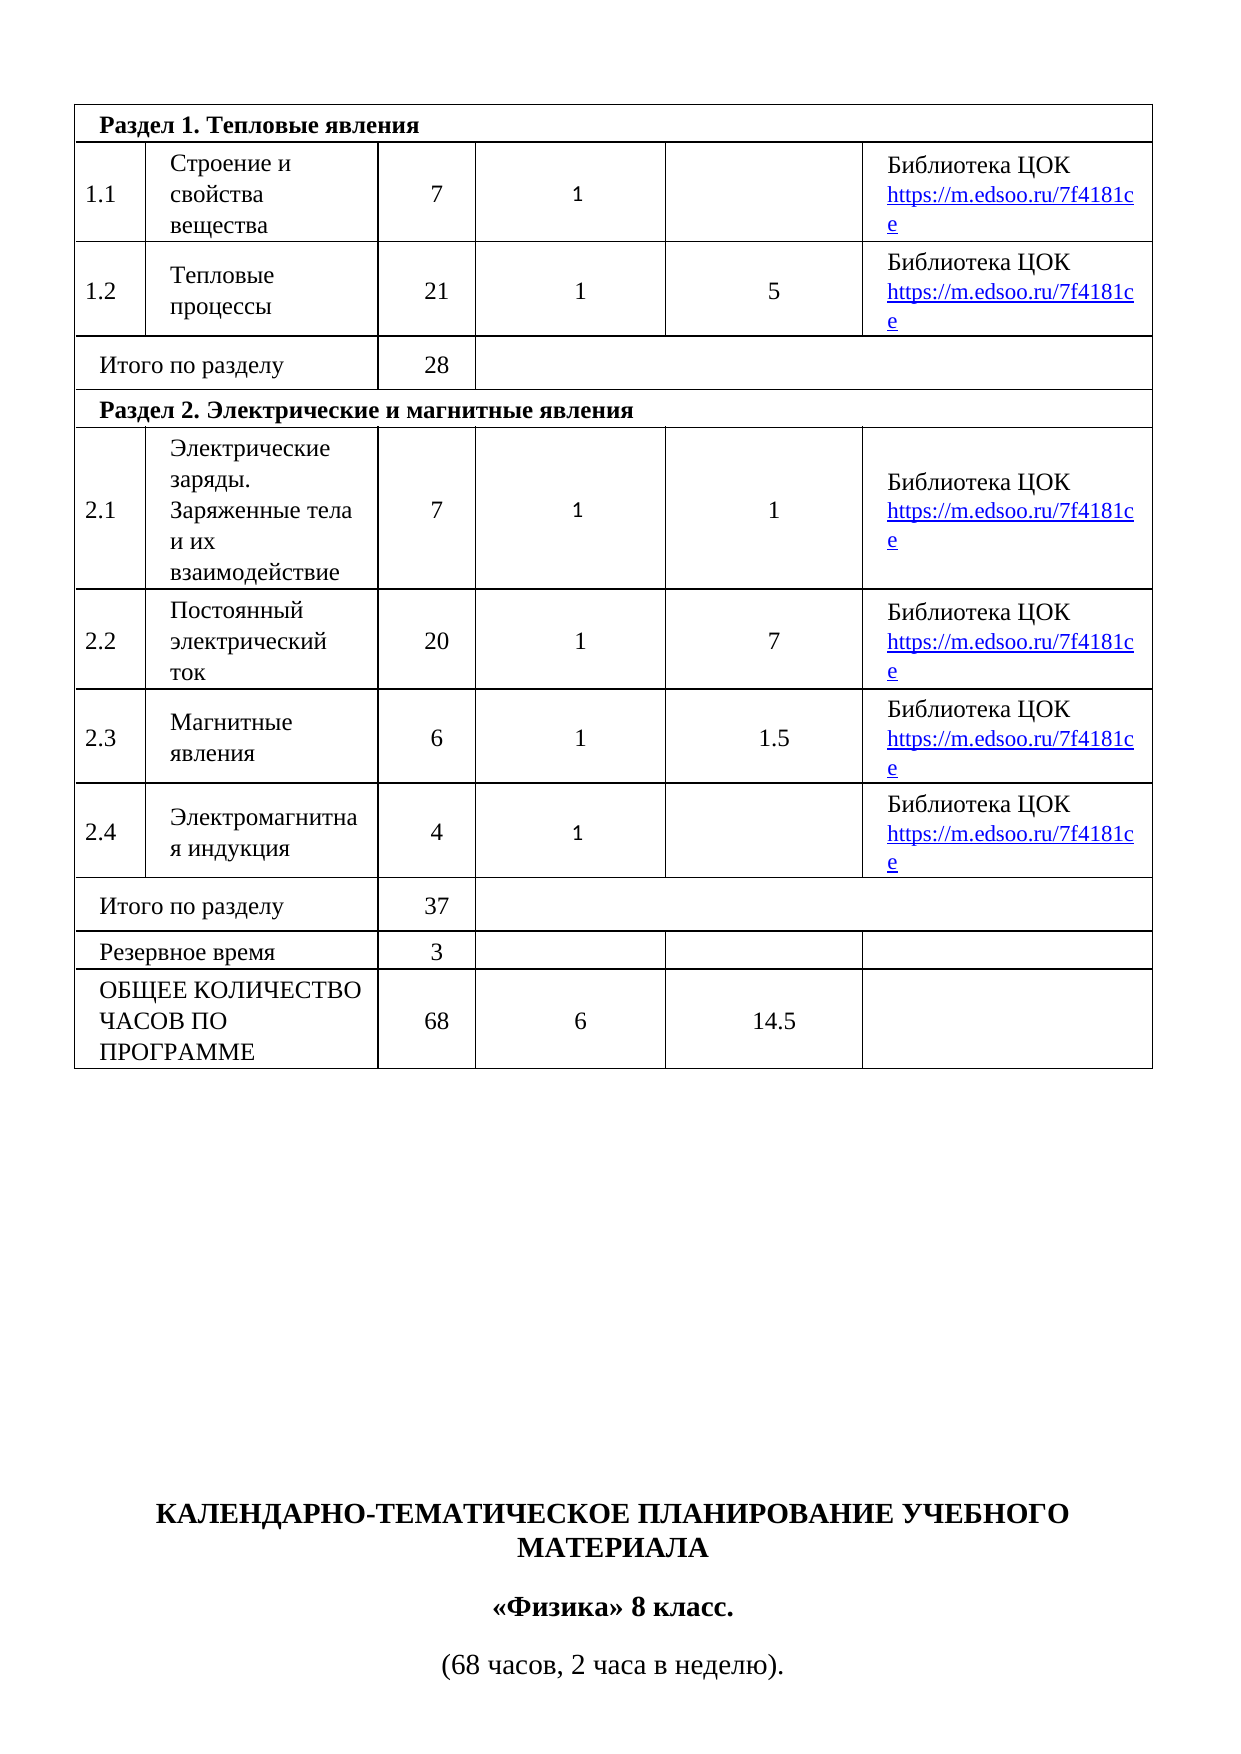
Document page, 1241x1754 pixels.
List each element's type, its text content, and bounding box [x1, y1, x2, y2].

table_cell 2.4 [75, 783, 145, 877]
table_cell 7 [379, 428, 475, 588]
table_cell 6 [476, 970, 665, 1068]
table_cell 7 [379, 143, 475, 241]
table_cell Итого по разделу [75, 878, 377, 930]
table_cell Библиотека ЦОК https://m.edsoo.ru/7f4181ce [863, 590, 1152, 688]
table_cell Строение и свойства вещества [146, 143, 377, 241]
table_cell 28 [379, 337, 475, 389]
table_cell 37 [379, 878, 475, 930]
table_cell 1.5 [666, 690, 862, 782]
table_cell 1 [476, 428, 665, 588]
table_cell Итого по разделу [75, 336, 377, 389]
table_cell 5 [666, 242, 862, 335]
table_cell 6 [379, 690, 475, 782]
table_cell Библиотека ЦОК https://m.edsoo.ru/7f4181ce [863, 242, 1152, 335]
table_cell [863, 932, 1152, 968]
table_cell [476, 878, 1152, 930]
table_cell [863, 970, 1152, 1068]
table_cell Магнитные явления [146, 690, 377, 782]
table_cell Тепловые процессы [146, 242, 377, 335]
table_cell 1 [476, 242, 665, 335]
table_cell Раздел 2. Электрические и магнитные явления [75, 390, 1152, 426]
table_cell Электрические заряды. Заряженные тела и их взаимодействие [146, 428, 377, 588]
text (68 часов, 2 часа в неделю). [74, 1647, 1152, 1681]
table_cell Постоянный электрический ток [146, 590, 377, 688]
table_cell Библиотека ЦОК https://m.edsoo.ru/7f4181ce [863, 690, 1152, 782]
table_cell 2.1 [75, 428, 145, 588]
table_cell Электромагнитная индукция [146, 784, 377, 877]
table_cell 1.2 [75, 242, 145, 335]
table_cell 1 [476, 590, 665, 688]
table_cell 3 [379, 932, 475, 968]
table_cell 2.3 [75, 689, 145, 782]
table_cell [666, 143, 862, 241]
table_cell 68 [379, 970, 475, 1068]
table_cell 1 [666, 428, 862, 588]
table_cell 1 [476, 784, 665, 877]
table_cell Библиотека ЦОК https://m.edsoo.ru/7f4181ce [863, 143, 1152, 241]
table_cell 1.1 [75, 142, 145, 241]
table_cell [476, 337, 1152, 389]
table_cell 1 [476, 690, 665, 782]
table_cell [666, 932, 862, 968]
table_cell 21 [379, 242, 475, 335]
text КАЛЕНДАРНО-ТЕМАТИЧЕСКОЕ ПЛАНИРОВАНИЕ УЧЕБНОГО МАТЕРИАЛА [74, 1497, 1152, 1564]
table_cell [476, 932, 665, 968]
table_cell 1 [476, 143, 665, 241]
table_cell ОБЩЕЕ КОЛИЧЕСТВО ЧАСОВ ПО ПРОГРАММЕ [75, 969, 377, 1068]
table_cell 4 [379, 784, 475, 877]
table_cell 2.2 [75, 589, 145, 688]
table_cell [666, 784, 862, 877]
table_cell Библиотека ЦОК https://m.edsoo.ru/7f4181ce [863, 428, 1152, 588]
table_cell Резервное время [75, 931, 377, 968]
table_cell Раздел 1. Тепловые явления [75, 105, 1152, 141]
table_cell Библиотека ЦОК https://m.edsoo.ru/7f4181ce [863, 784, 1152, 877]
table_cell 7 [666, 590, 862, 688]
text «Физика» 8 класс. [74, 1589, 1152, 1622]
table_cell 14.5 [666, 970, 862, 1068]
table_cell 20 [379, 590, 475, 688]
